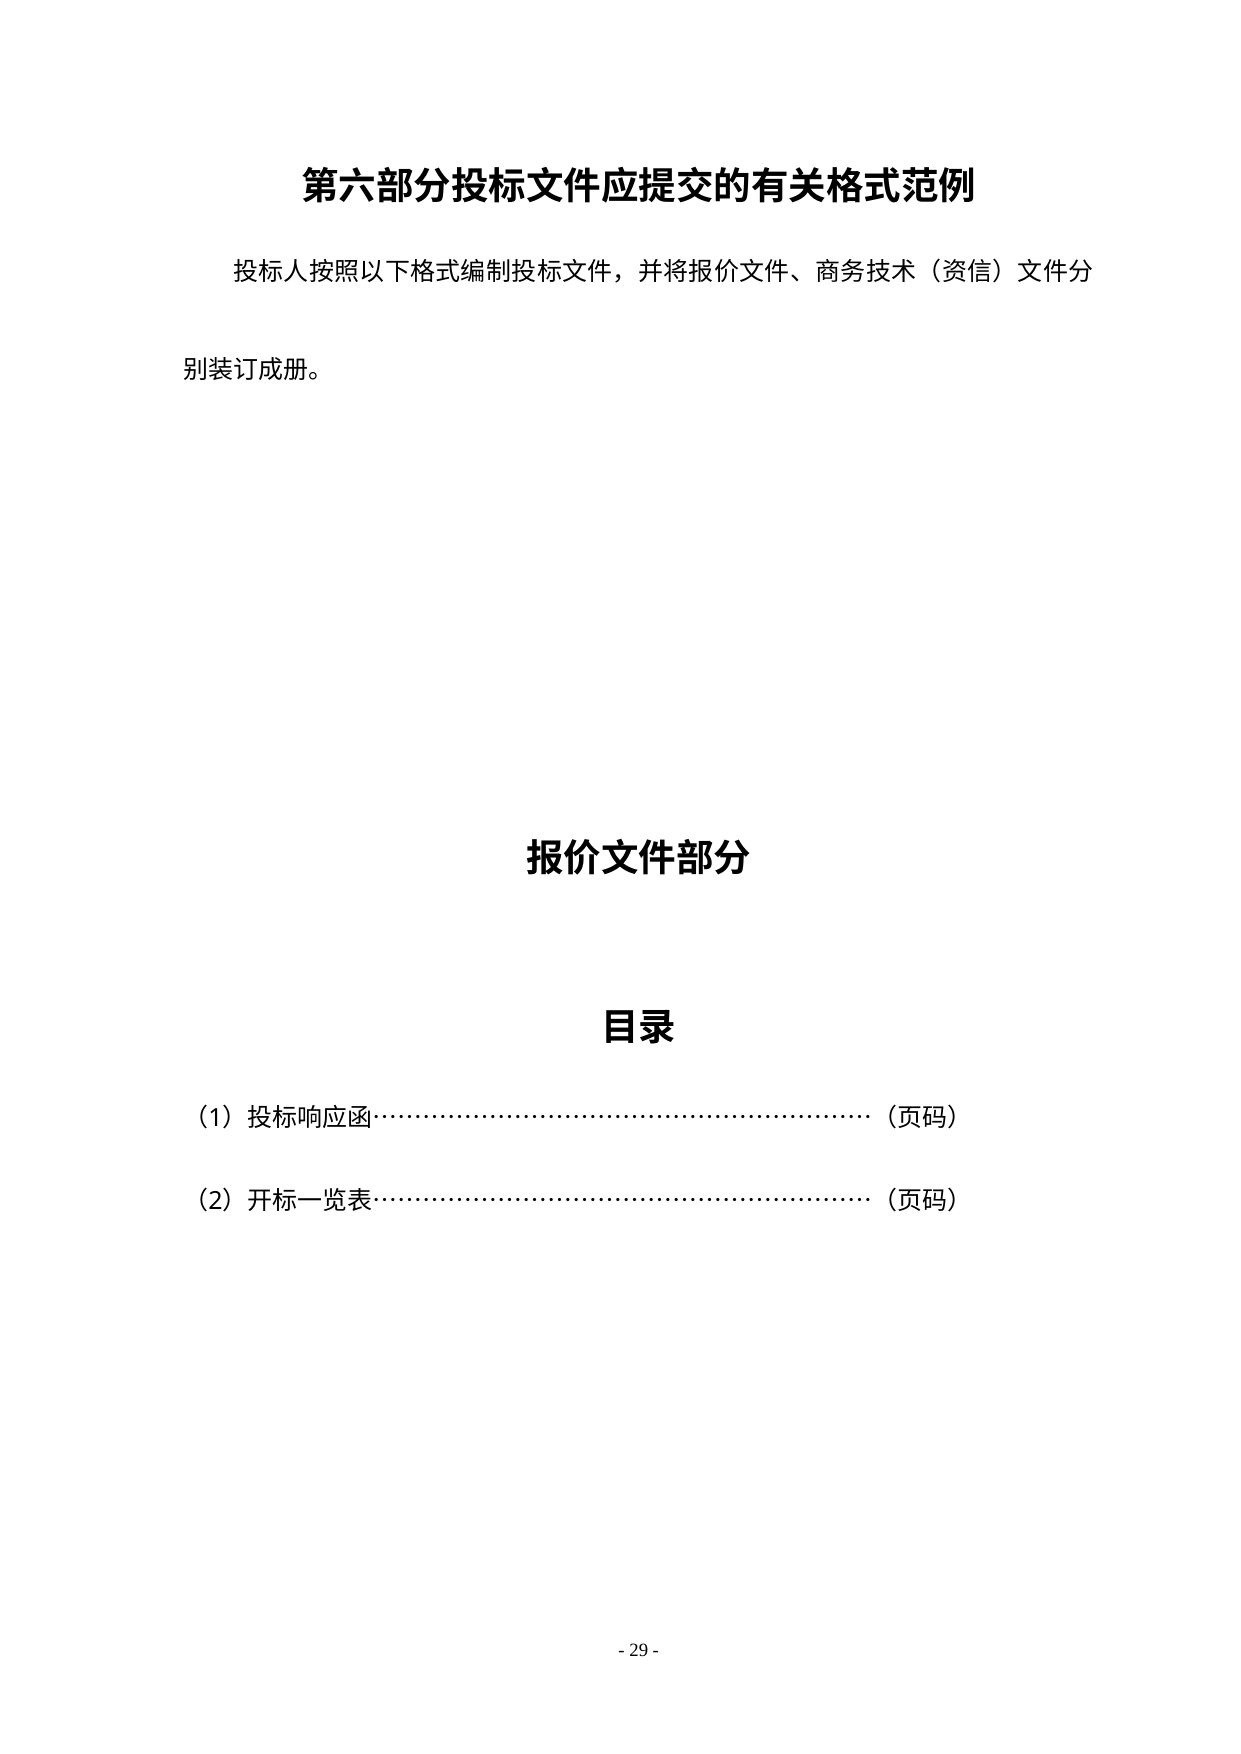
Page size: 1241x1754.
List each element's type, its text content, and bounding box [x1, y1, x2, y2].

text 投标人按照以下格式编制投标文件，并将报价文件、商务技术（资信）文件分别装订成册。 [183, 237, 1094, 400]
text 报价文件部分 [183, 828, 1094, 882]
text （1）投标响应函……………………………………………………（页码） [183, 1083, 1094, 1148]
text 目录 [183, 991, 1094, 1056]
text 第六部分投标文件应提交的有关格式范例 [183, 156, 1094, 210]
text （2）开标一览表……………………………………………………（页码） [183, 1166, 1094, 1231]
